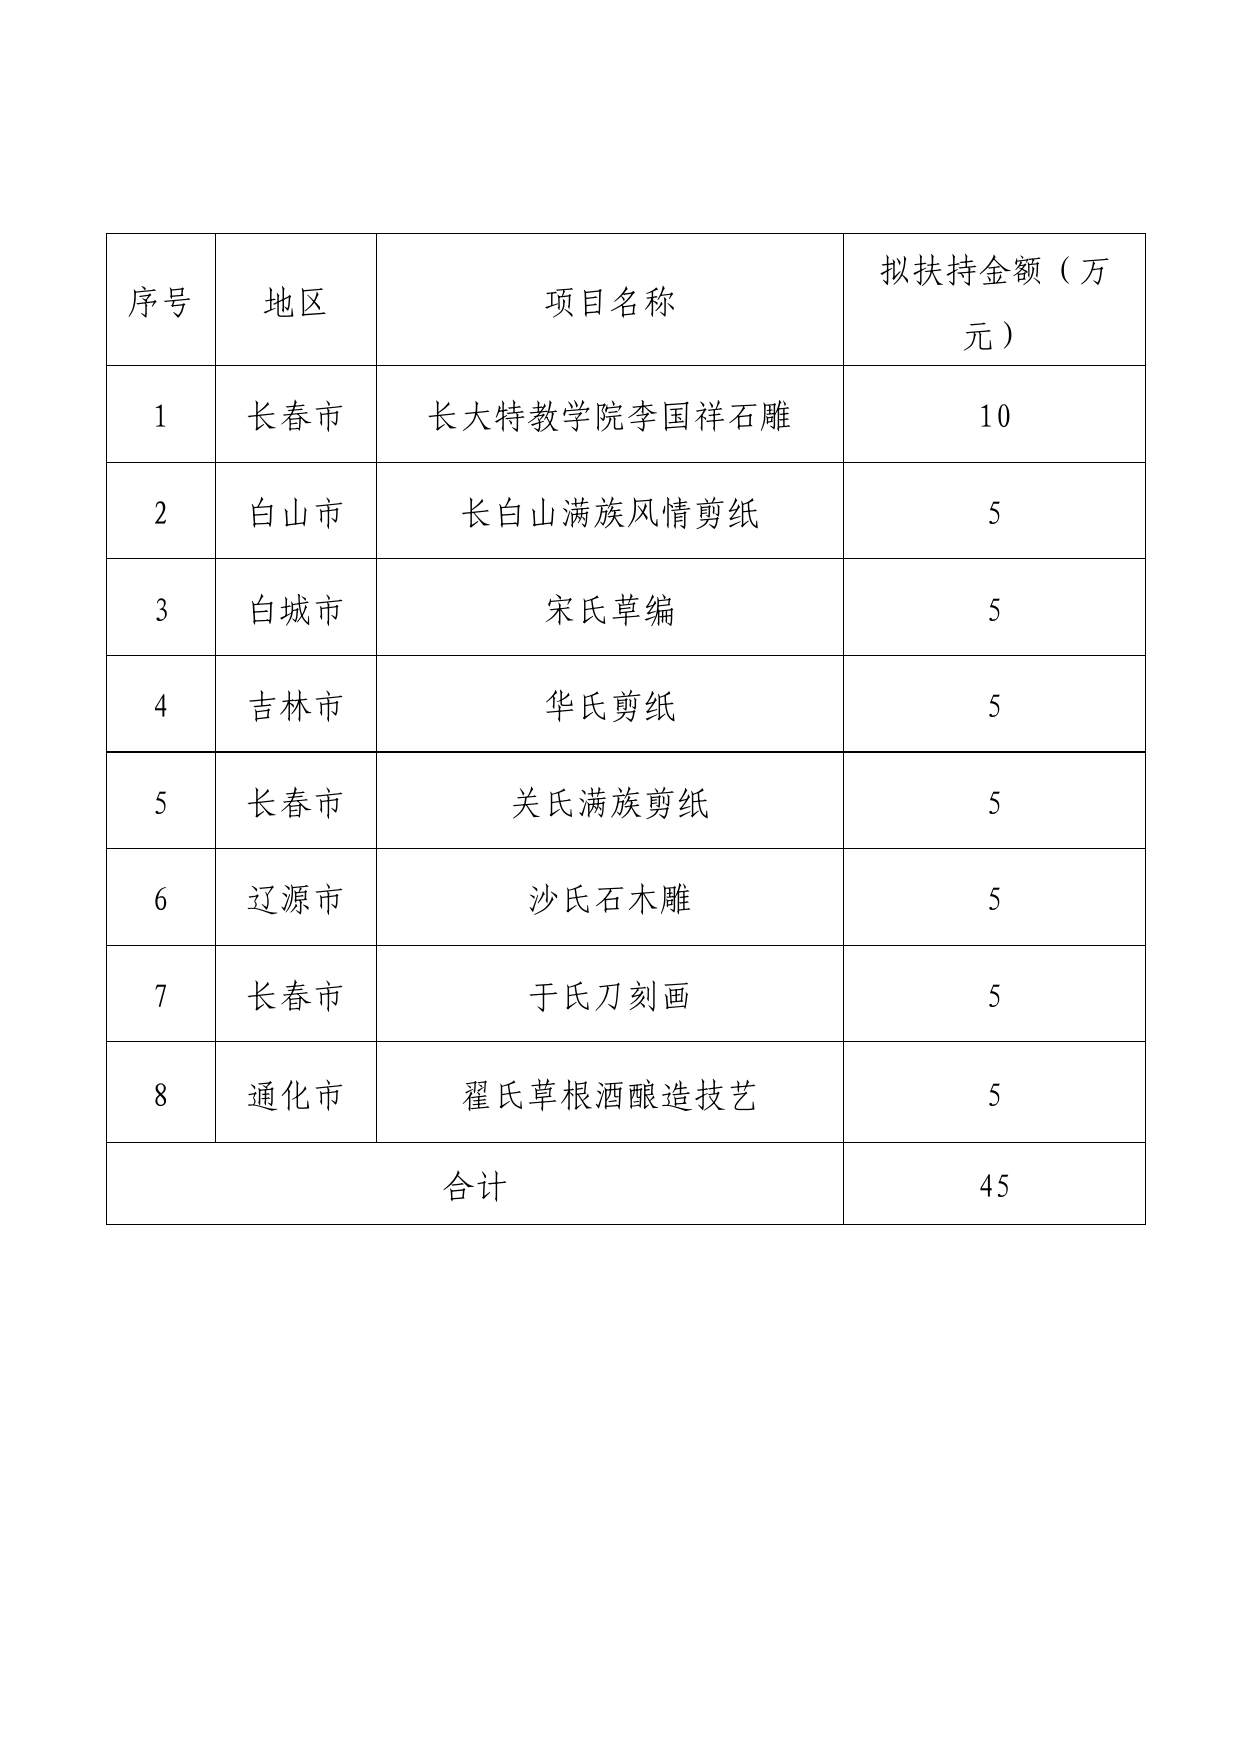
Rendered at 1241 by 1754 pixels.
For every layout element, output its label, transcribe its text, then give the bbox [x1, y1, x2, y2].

table_cell 白山市 [216, 463, 376, 558]
table_cell 华氏剪纸 [377, 656, 843, 751]
table_cell 5 [844, 1042, 1145, 1142]
table_header 地区 [216, 234, 376, 365]
table_cell 关氏满族剪纸 [377, 753, 843, 848]
table_cell 辽源市 [216, 849, 376, 944]
table_cell 5 [844, 946, 1145, 1041]
table_cell 5 [107, 753, 215, 848]
table_cell 1 [107, 366, 215, 462]
table_cell 5 [844, 753, 1145, 848]
table_cell 翟氏草根酒酿造技艺 [377, 1042, 843, 1142]
table_header 拟扶持金额（万元） [844, 234, 1145, 365]
table_cell 白城市 [216, 559, 376, 655]
table_cell 长春市 [216, 946, 376, 1041]
table_cell 5 [844, 559, 1145, 655]
table_cell 2 [107, 463, 215, 558]
table_cell 合计 [107, 1143, 843, 1224]
table_cell 长春市 [216, 753, 376, 848]
table_cell 45 [844, 1143, 1145, 1224]
table_cell 5 [844, 849, 1145, 944]
table_cell 长大特教学院李国祥石雕 [377, 366, 843, 462]
table_cell 7 [107, 946, 215, 1041]
table_cell 4 [107, 656, 215, 751]
table_cell 3 [107, 559, 215, 655]
table_cell 8 [107, 1042, 215, 1142]
table_cell 10 [844, 366, 1145, 462]
table_header 序号 [107, 234, 215, 365]
table_cell 沙氏石木雕 [377, 849, 843, 944]
table_cell 吉林市 [216, 656, 376, 751]
table_cell 通化市 [216, 1042, 376, 1142]
table_cell 长白山满族风情剪纸 [377, 463, 843, 558]
table_cell 宋氏草编 [377, 559, 843, 655]
table_header 项目名称 [377, 234, 843, 365]
table_cell 长春市 [216, 366, 376, 462]
table_cell 于氏刀刻画 [377, 946, 843, 1041]
table_cell 5 [844, 656, 1145, 751]
table_cell 6 [107, 849, 215, 944]
table_cell 5 [844, 463, 1145, 558]
